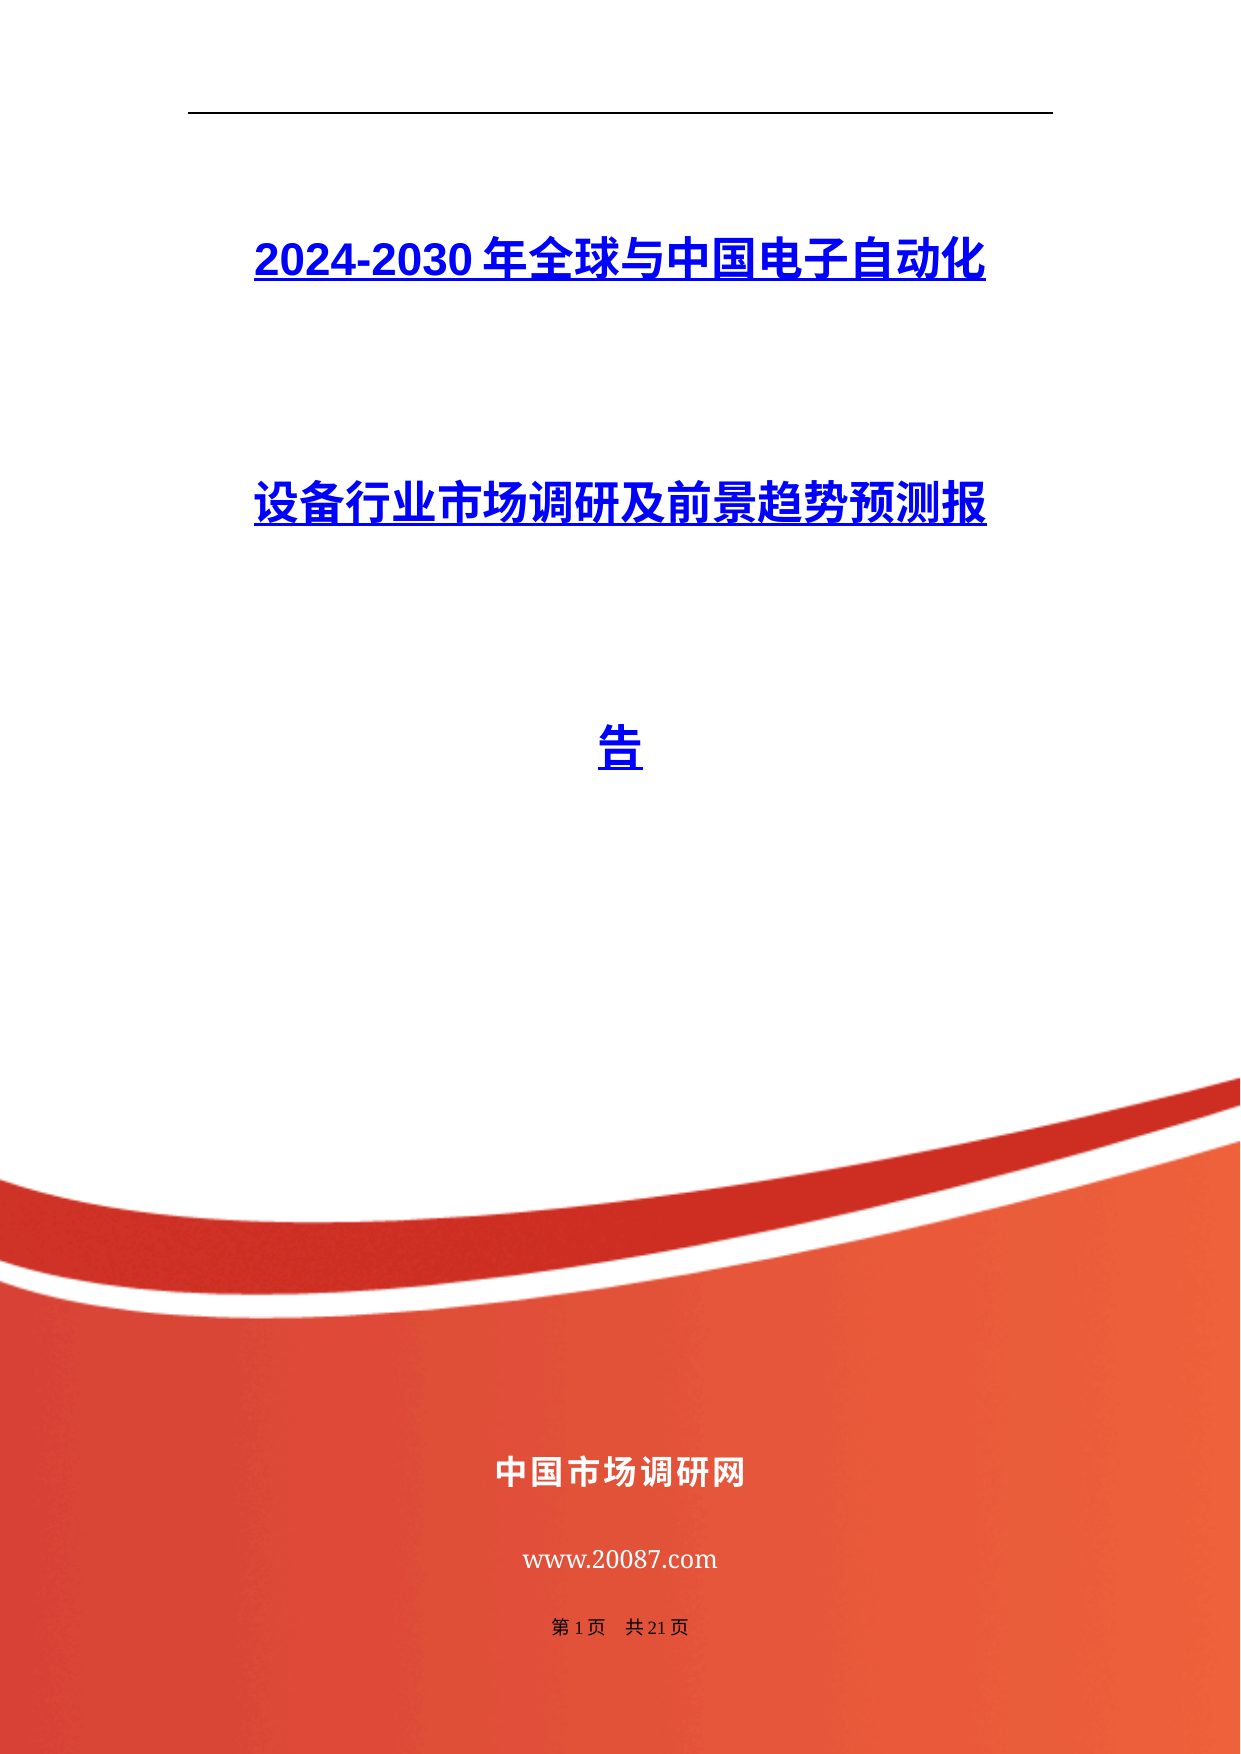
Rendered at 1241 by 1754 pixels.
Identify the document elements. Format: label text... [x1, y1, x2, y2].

picture [0, 1006, 1241, 1754]
table_header 2024-2030年全球与中国电子自动化设备行业市场调研及前景趋势预测报告 [188, 207, 1053, 871]
subtitle 中国市场调研网 [187, 1437, 1053, 1502]
text www.20087.com [187, 1526, 1053, 1591]
